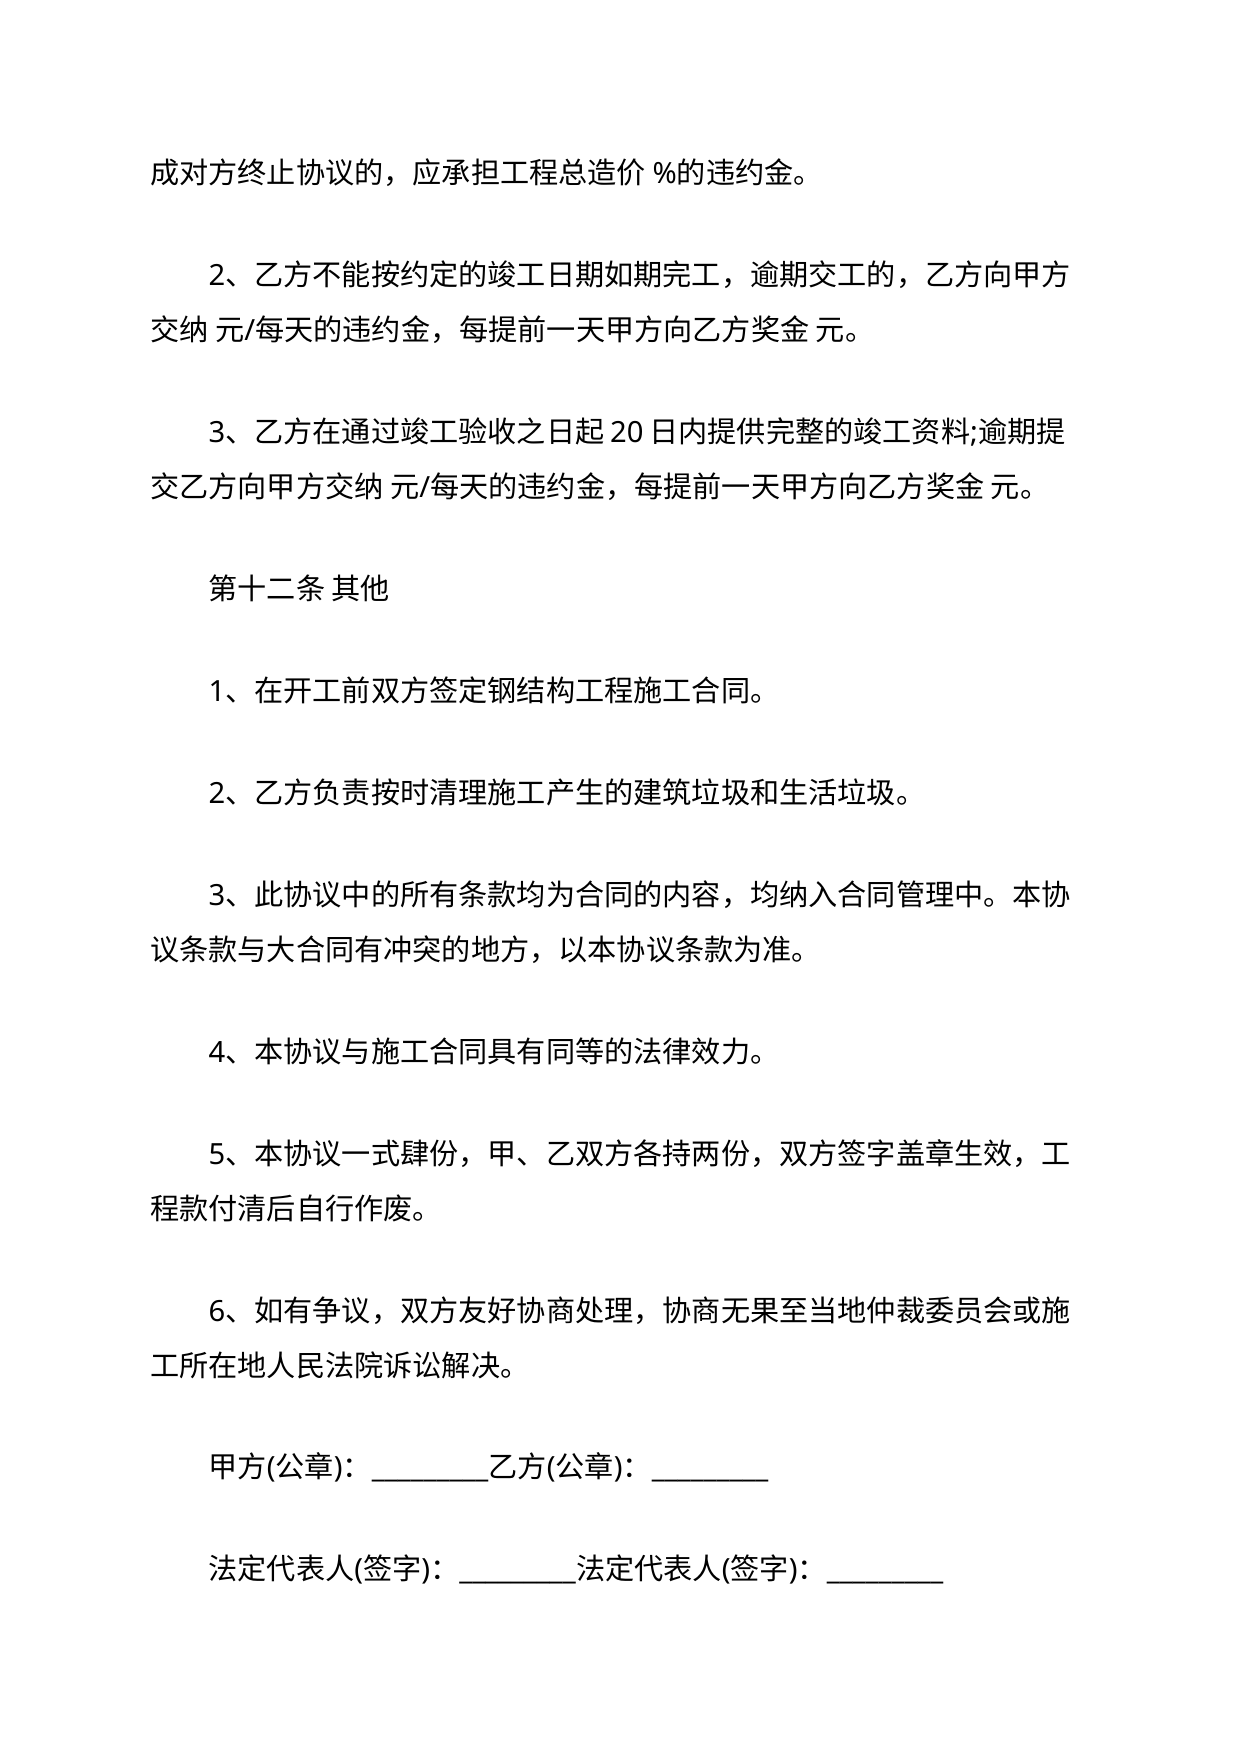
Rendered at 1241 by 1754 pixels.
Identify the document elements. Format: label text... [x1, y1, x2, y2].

text 2、乙方负责按时清理施工产生的建筑垃圾和生活垃圾。 [150, 770, 1090, 812]
text 1、在开工前双方签定钢结构工程施工合同。 [150, 668, 1090, 710]
text 6、如有争议，双方友好协商处理，协商无果至当地仲裁委员会或施工所在地人民法院诉讼解决。 [150, 1287, 1090, 1384]
text 3、此协议中的所有条款均为合同的内容，均纳入合同管理中。本协议条款与大合同有冲突的地方，以本协议条款为准。 [150, 872, 1090, 969]
text 第十二条 其他 [150, 566, 1090, 608]
text 4、本协议与施工合同具有同等的法律效力。 [150, 1028, 1090, 1071]
text 3、乙方在通过竣工验收之日起20日内提供完整的竣工资料;逾期提交乙方向甲方交纳 元/每天的违约金，每提前一天甲方向乙方奖金 元。 [150, 409, 1090, 506]
text 2、乙方不能按约定的竣工日期如期完工，逾期交工的，乙方向甲方交纳 元/每天的违约金，每提前一天甲方向乙方奖金 元。 [150, 252, 1090, 349]
text 5、本协议一式肆份，甲、乙双方各持两份，双方签字盖章生效，工程款付清后自行作废。 [150, 1130, 1090, 1228]
text 甲方(公章)：_________乙方(公章)：_________ [150, 1444, 1090, 1486]
text 法定代表人(签字)：_________法定代表人(签字)：_________ [150, 1546, 1090, 1588]
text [150, 150, 1090, 192]
